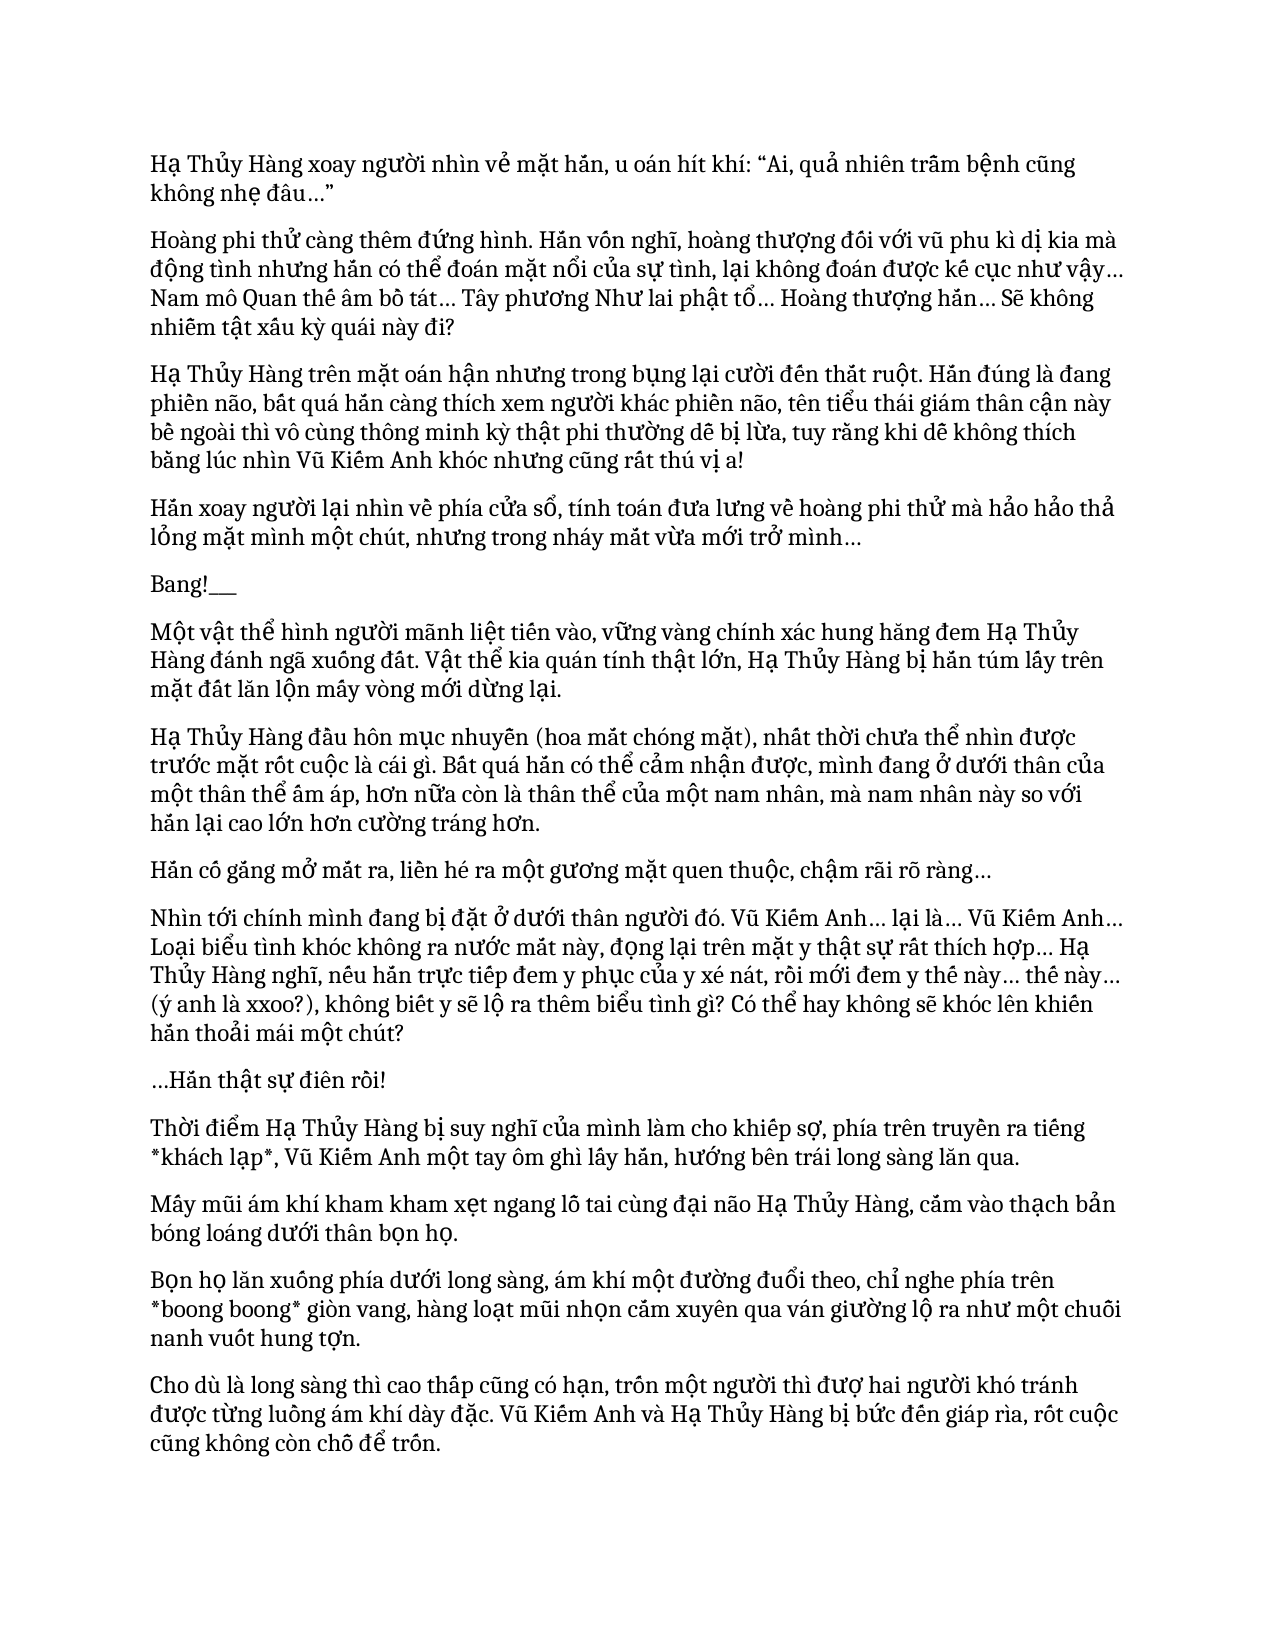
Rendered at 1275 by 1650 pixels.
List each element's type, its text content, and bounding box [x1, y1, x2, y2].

text Mấy mũi ám khí kham kham xẹt ngang lỗ tai cùng đại não Hạ Thủy Hàng, cắm vào thạch bản bóng loáng dưới thân bọn họ. [150, 1190, 1125, 1247]
text Một vật thể hình người mãnh liệt tiến vào, vững vàng chính xác hung hăng đem Hạ Thủy Hàng đánh ngã xuống đất. Vật thể kia quán tính thật lớn, Hạ Thủy Hàng bị hắn túm lấy trên mặt đất lăn lộn mấy vòng mới dừng lại. [150, 617, 1125, 704]
text Bang!___ [150, 570, 1125, 599]
text Thời điểm Hạ Thủy Hàng bị suy nghĩ của mình làm cho khiếp sợ, phía trên truyền ra tiếng *khách lạp*, Vũ Kiếm Anh một tay ôm ghì lấy hắn, hướng bên trái long sàng lăn qua. [150, 1114, 1125, 1171]
text Nhìn tới chính mình đang bị đặt ở dưới thân người đó. Vũ Kiếm Anh… lại là… Vũ Kiếm Anh… Loại biểu tình khóc không ra nước mắt này, đọng lại trên mặt y thật sự rất thích hợp… Hạ Thủy Hàng nghĩ, nếu hắn trực tiếp đem y phục của y xé nát, rồi mới đem y thế này… thế này… (ý anh là xxoo?), không biết y sẽ lộ ra thêm biểu tình gì? Có thể hay không sẽ khóc lên khiến hắn thoải mái một chút? [150, 904, 1125, 1047]
text …Hắn thật sự điên rồi! [150, 1066, 1125, 1095]
text Bọn họ lăn xuống phía dưới long sàng, ám khí một đường đuổi theo, chỉ nghe phía trên *boong boong* giòn vang, hàng loạt mũi nhọn cắm xuyên qua ván giường lộ ra như một chuỗi nanh vuốt hung tợn. [150, 1266, 1125, 1352]
text Hạ Thủy Hàng đầu hôn mục nhuyễn (hoa mắt chóng mặt), nhất thời chưa thể nhìn được trước mặt rốt cuộc là cái gì. Bất quá hắn có thể cảm nhận được, mình đang ở dưới thân của một thân thể ấm áp, hơn nữa còn là thân thể của một nam nhân, mà nam nhân này so với hắn lại cao lớn hơn cường tráng hơn. [150, 722, 1125, 837]
text Hoàng phi thử càng thêm đứng hình. Hắn vốn nghĩ, hoàng thượng đối với vũ phu kì dị kia mà động tình nhưng hắn có thể đoán mặt nổi của sự tình, lại không đoán được kế cục như vậy… Nam mô Quan thế âm bồ tát… Tây phương Như lai phật tổ… Hoàng thượng hắn… Sẽ không nhiễm tật xấu kỳ quái này đi? [150, 226, 1125, 341]
text Hạ Thủy Hàng xoay người nhìn vẻ mặt hắn, u oán hít khí: “Ai, quả nhiên trẫm bệnh cũng không nhẹ đâu…” [150, 150, 1125, 207]
text Hắn xoay người lại nhìn về phía cửa sổ, tính toán đưa lưng về hoàng phi thử mà hảo hảo thả lỏng mặt mình một chút, nhưng trong nháy mắt vừa mới trở mình… [150, 494, 1125, 551]
text Cho dù là long sàng thì cao thấp cũng có hạn, trốn một người thì đượ hai người khó tránh được từng luồng ám khí dày đặc. Vũ Kiếm Anh và Hạ Thủy Hàng bị bức đến giáp rìa, rốt cuộc cũng không còn chỗ để trốn. [150, 1371, 1125, 1457]
text Hạ Thủy Hàng trên mặt oán hận nhưng trong bụng lại cười đến thắt ruột. Hắn đúng là đang phiền não, bất quá hắn càng thích xem người khác phiền não, tên tiểu thái giám thân cận này bề ngoài thì vô cùng thông minh kỳ thật phi thường dễ bị lừa, tuy rằng khi dễ không thích bằng lúc nhìn Vũ Kiếm Anh khóc nhưng cũng rất thú vị a! [150, 360, 1125, 475]
text Hắn cố gắng mở mắt ra, liền hé ra một gương mặt quen thuộc, chậm rãi rõ ràng… [150, 856, 1125, 885]
